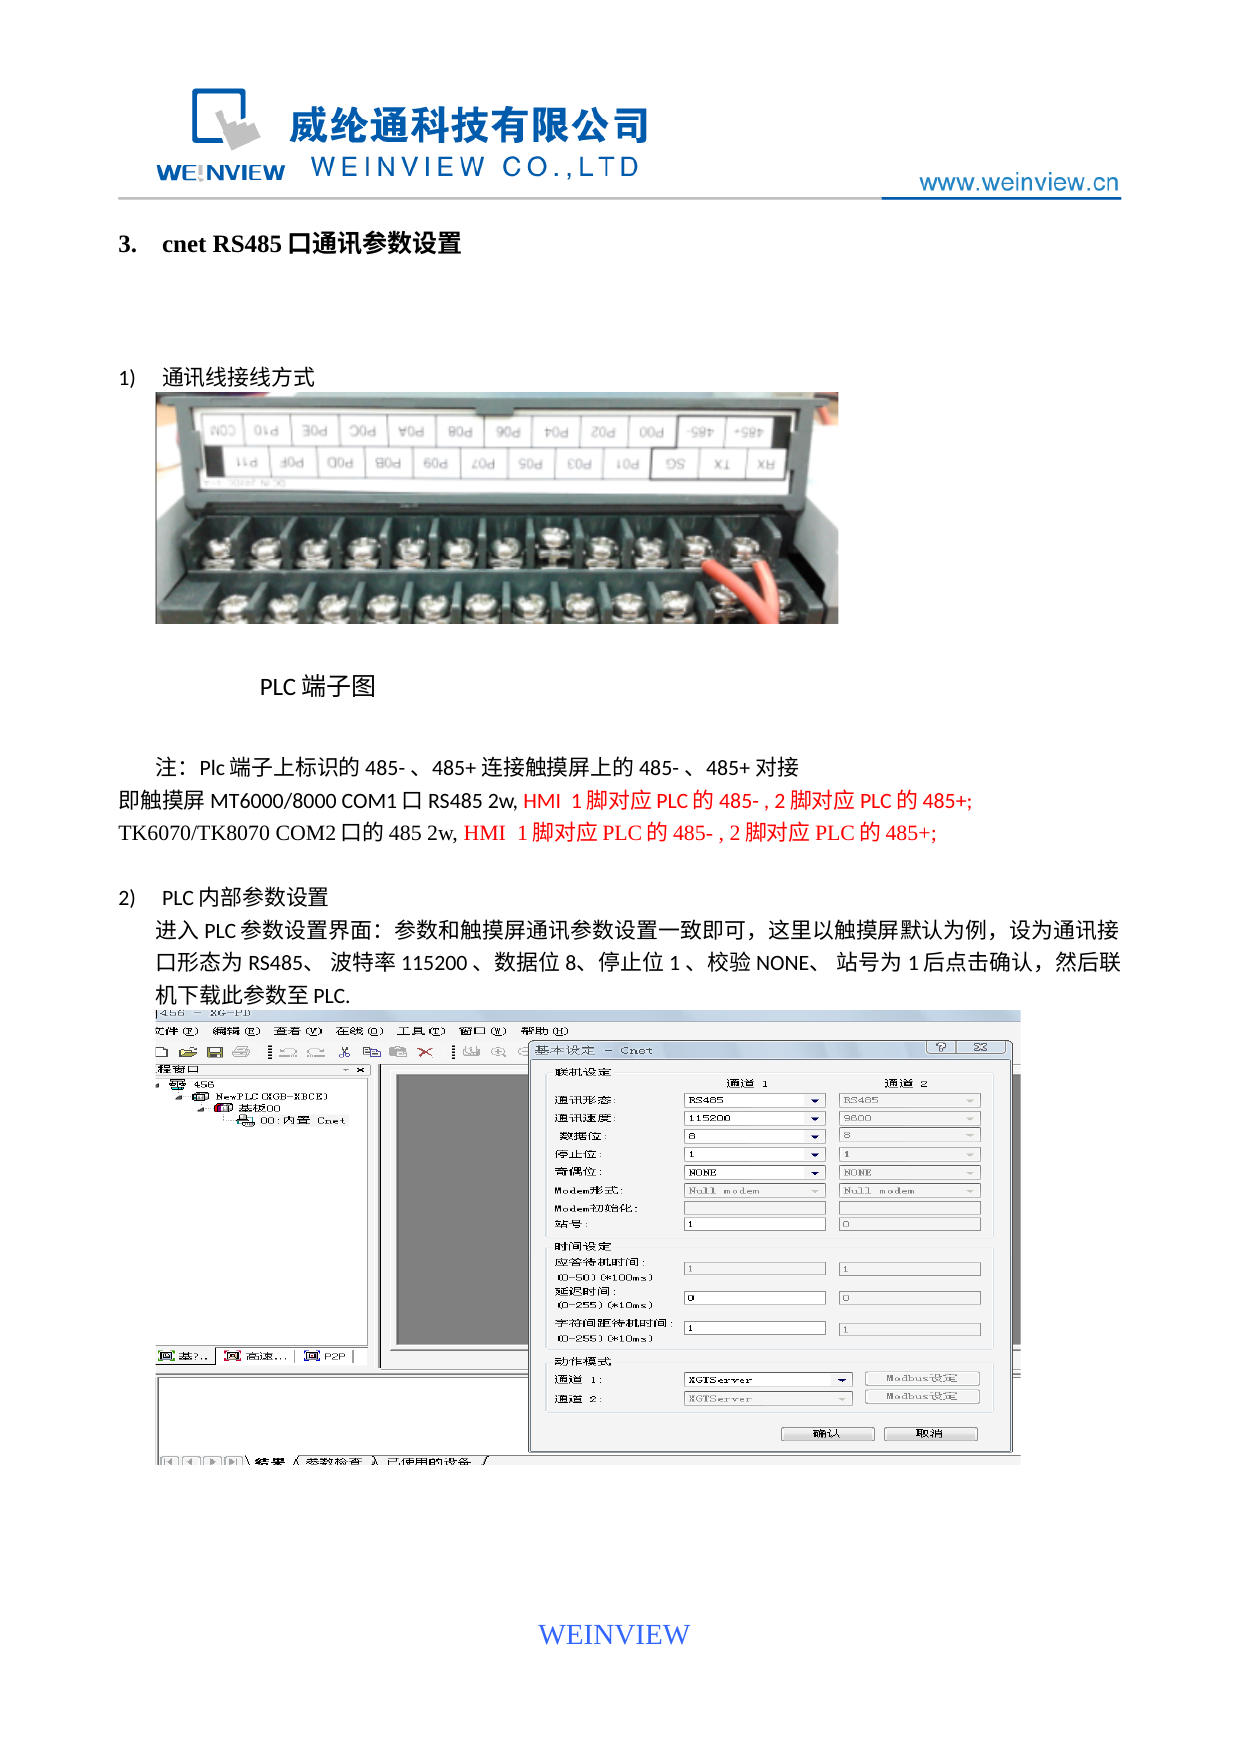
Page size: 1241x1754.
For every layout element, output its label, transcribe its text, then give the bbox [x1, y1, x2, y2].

text TK6070/TK8070 COM2口的485 2w, HMI 1脚对应PLC的485- , 2脚对应PLC的485+; [118, 815, 1122, 847]
list 进入PLC参数设置界面：参数和触摸屏通讯参数设置一致即可，这里以触摸屏默认为例，设为通讯接口形态为RS485、 波特率115200 、数据位8、停止位1 、校验NONE、 站号为 1后点击确认，然后联机下载此参数至PLC. [156, 912, 1122, 1010]
list 通讯线接线方式 [118, 360, 1122, 392]
picture [118, 88, 1122, 200]
list 即触摸屏MT6000/8000 COM1口RS485 2w, HMI 1脚对应PLC的485- , 2脚对应PLC的485+; [118, 782, 1122, 815]
picture [155, 1010, 1021, 1465]
picture [155, 392, 839, 624]
list 注：Plc端子上标识的485- 、485+ 连接触摸屏上的 485- 、485+ 对接 [156, 750, 1122, 782]
list PLC内部参数设置 [118, 880, 1122, 912]
list PLC端子图 [156, 652, 1122, 717]
subtitle cnet RS485口通讯参数设置 [118, 209, 1122, 274]
